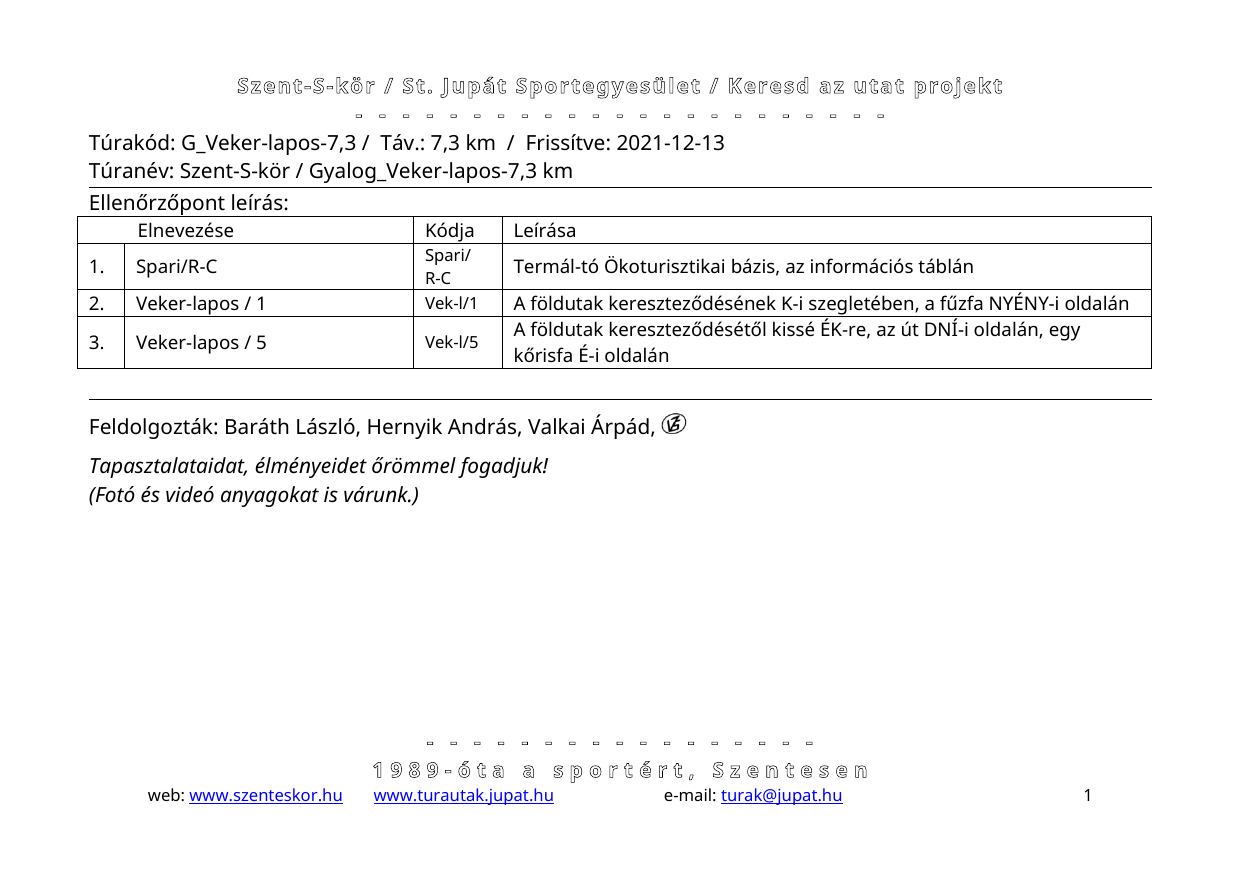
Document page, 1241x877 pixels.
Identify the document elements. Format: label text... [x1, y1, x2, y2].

table_cell Veker-lapos / 1 [125, 290, 413, 316]
table_header Leírása [503, 217, 1151, 243]
text Túrakód: G_Veker-lapos-7,3 / Táv.: 7,3 km / Frissítve: 2021-12-13 [89, 128, 1152, 156]
table_cell 2. [78, 290, 124, 316]
table_cell Spari/ R-C [414, 244, 502, 289]
table_cell 3. [78, 317, 124, 368]
table_header Elnevezése [78, 217, 413, 243]
text Feldolgozták: Baráth László, Hernyik András, Valkai Árpád, [89, 412, 1152, 440]
table_cell A földutak kereszteződésének K-i szegletében, a fűzfa NYÉNY-i oldalán [503, 290, 1151, 316]
table_cell Vek-l/1 [414, 290, 502, 316]
table_header Kódja [414, 217, 502, 243]
table_cell A földutak kereszteződésétől kissé ÉK-re, az út DNÍ-i oldalán, egy kőrisfa É-i oldalán [503, 317, 1151, 368]
text Ellenőrzőpont leírás: [89, 188, 1152, 216]
text Tapasztalataidat, élményeidet őrömmel fogadjuk! (Fotó és videó anyagokat is várunk.) [89, 452, 1152, 508]
table_cell 1. [78, 244, 124, 289]
table_cell Vek-l/5 [414, 317, 502, 368]
picture [661, 413, 687, 434]
table_cell Spari/R-C [125, 244, 413, 289]
table_cell Veker-lapos / 5 [125, 317, 413, 368]
text Túranév: Szent-S-kör / Gyalog_Veker-lapos-7,3 km [89, 156, 1152, 187]
table_cell Termál-tó Ökoturisztikai bázis, az információs táblán [503, 244, 1151, 289]
